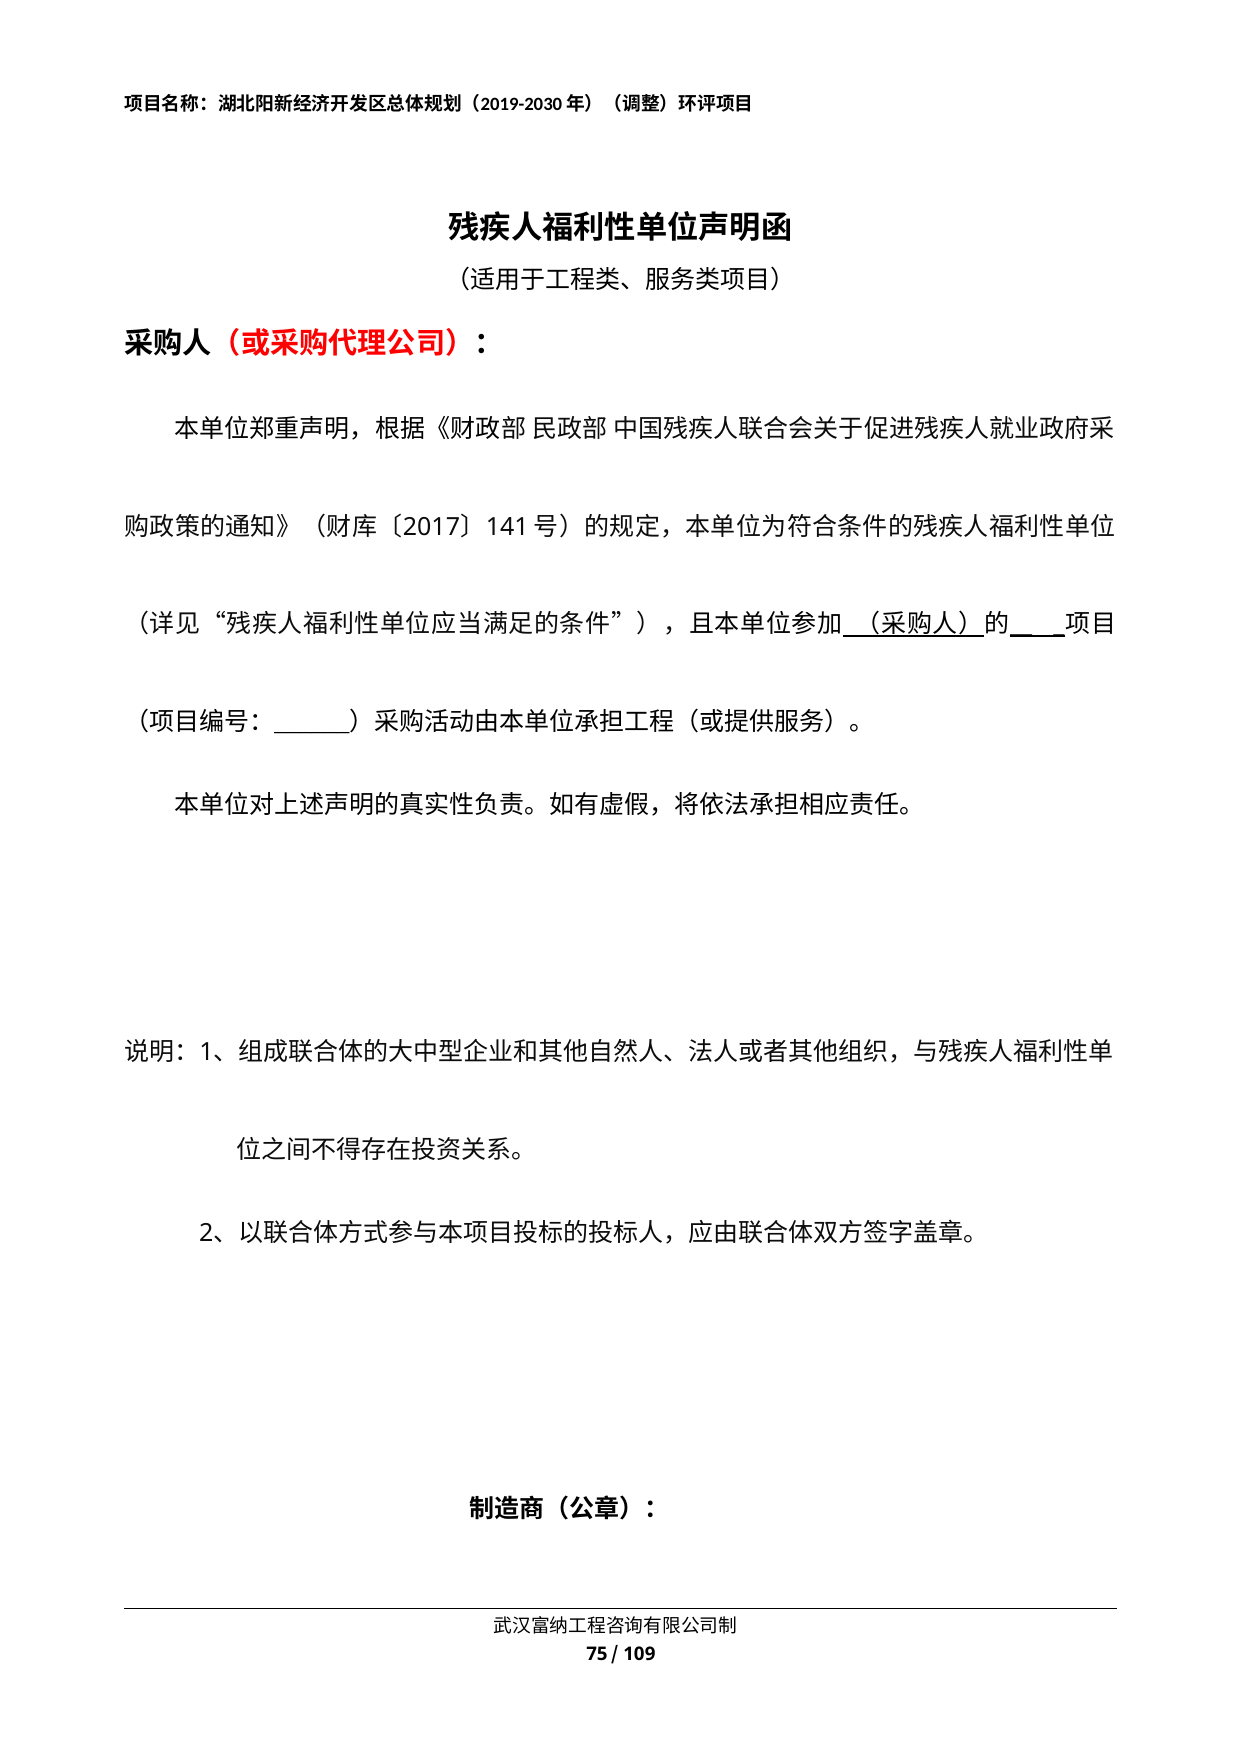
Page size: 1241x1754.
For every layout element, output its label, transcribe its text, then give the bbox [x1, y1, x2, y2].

text 本单位郑重声明，根据《财政部 民政部 中国残疾人联合会关于促进残疾人就业政府采购政策的通知》（财库〔2017〕141号）的规定，本单位为符合条件的残疾人福利性单位（详见“残疾人福利性单位应当满足的条件”），且本单位参加 （采购人）的__ _项目（项目编号：______）采购活动由本单位承担工程（或提供服务）。 [124, 394, 1116, 752]
text （适用于工程类、服务类项目） [124, 259, 1116, 296]
text 说明：1、组成联合体的大中型企业和其他自然人、法人或者其他组织，与残疾人福利性单位之间不得存在投资关系。 [124, 1017, 1116, 1180]
text 2、以联合体方式参与本项目投标的投标人，应由联合体双方签字盖章。 [199, 1198, 1116, 1263]
text 采购人（或采购代理公司）： [124, 308, 1116, 373]
text 本单位对上述声明的真实性负责。如有虚假，将依法承担相应责任。 [124, 770, 1116, 835]
text 残疾人福利性单位声明函 [124, 202, 1116, 247]
text 制造商（公章）： [124, 1474, 1116, 1539]
